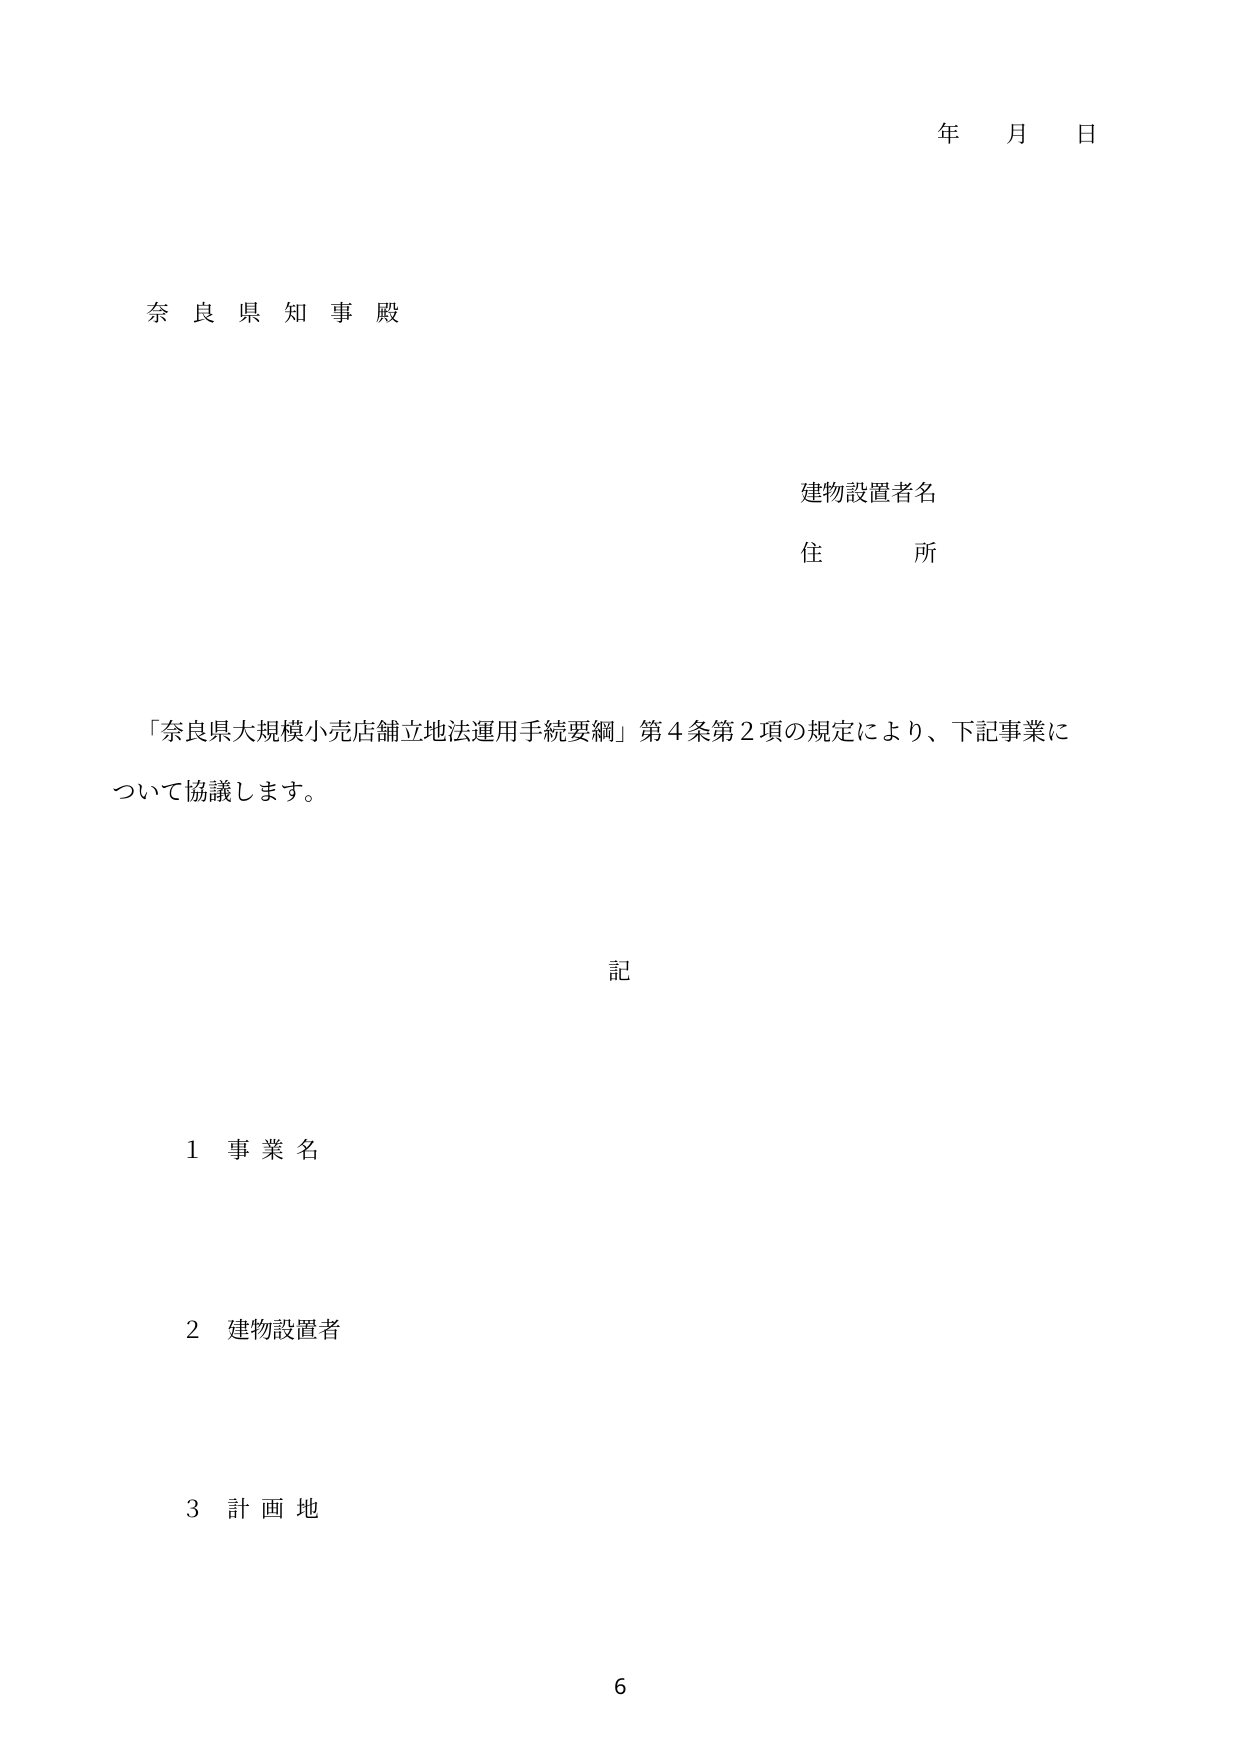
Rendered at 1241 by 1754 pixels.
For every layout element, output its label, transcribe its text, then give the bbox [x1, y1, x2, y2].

text 「奈良県大規模小売店舗立地法運用手続要綱」第４条第２項の規定により、下記事業に [112, 701, 1128, 760]
text 記 [112, 940, 1128, 999]
text 年 月 日 [112, 103, 1128, 162]
text 建物設置者名 [112, 461, 1128, 521]
text 奈 良 県 知 事 殿 [112, 282, 1128, 342]
text ついて協議します。 [112, 760, 1128, 820]
text ２ 建物設置者 [112, 1298, 1128, 1358]
text 住 所 [112, 521, 1128, 581]
text ３ 計 画 地 [112, 1478, 1128, 1538]
text １ 事 業 名 [112, 1119, 1128, 1179]
